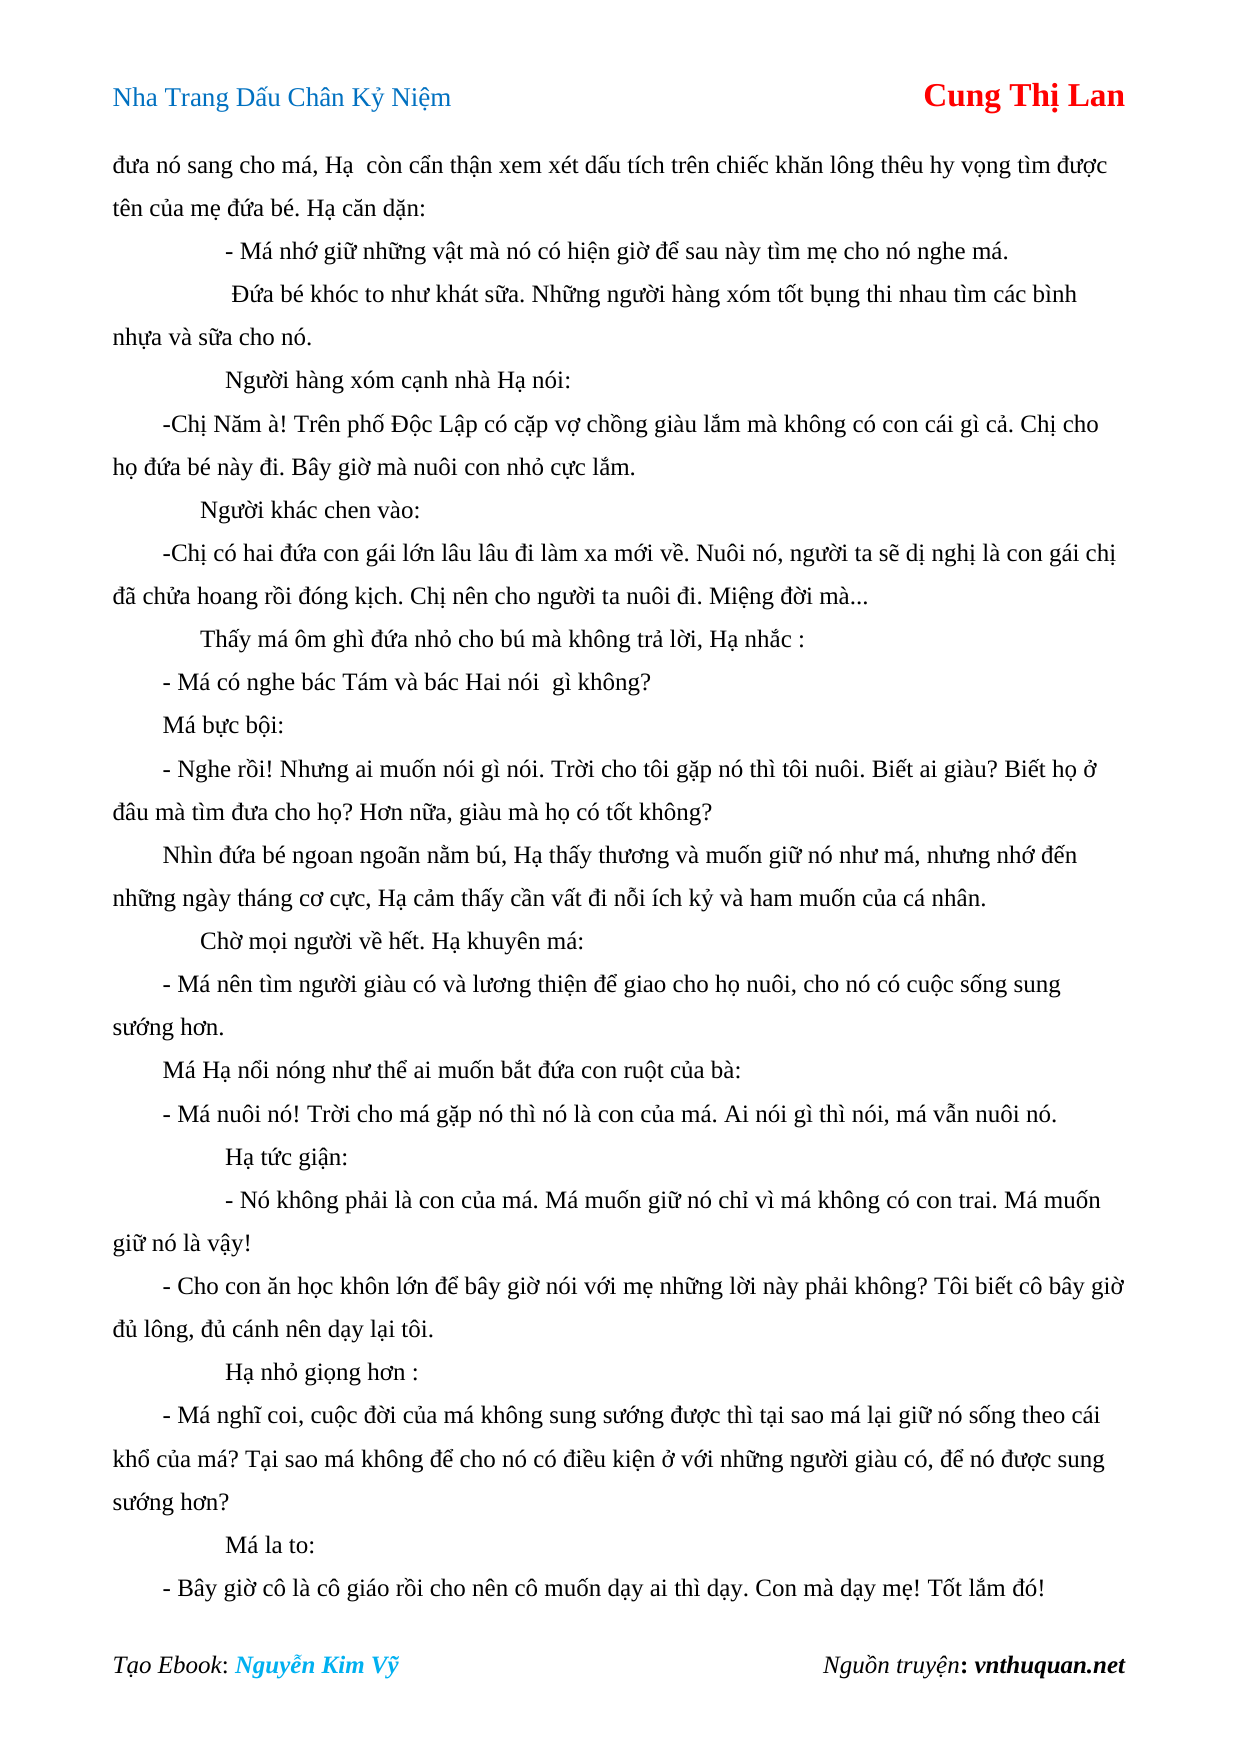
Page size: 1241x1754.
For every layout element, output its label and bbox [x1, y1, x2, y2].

text [112, 150, 1128, 1602]
